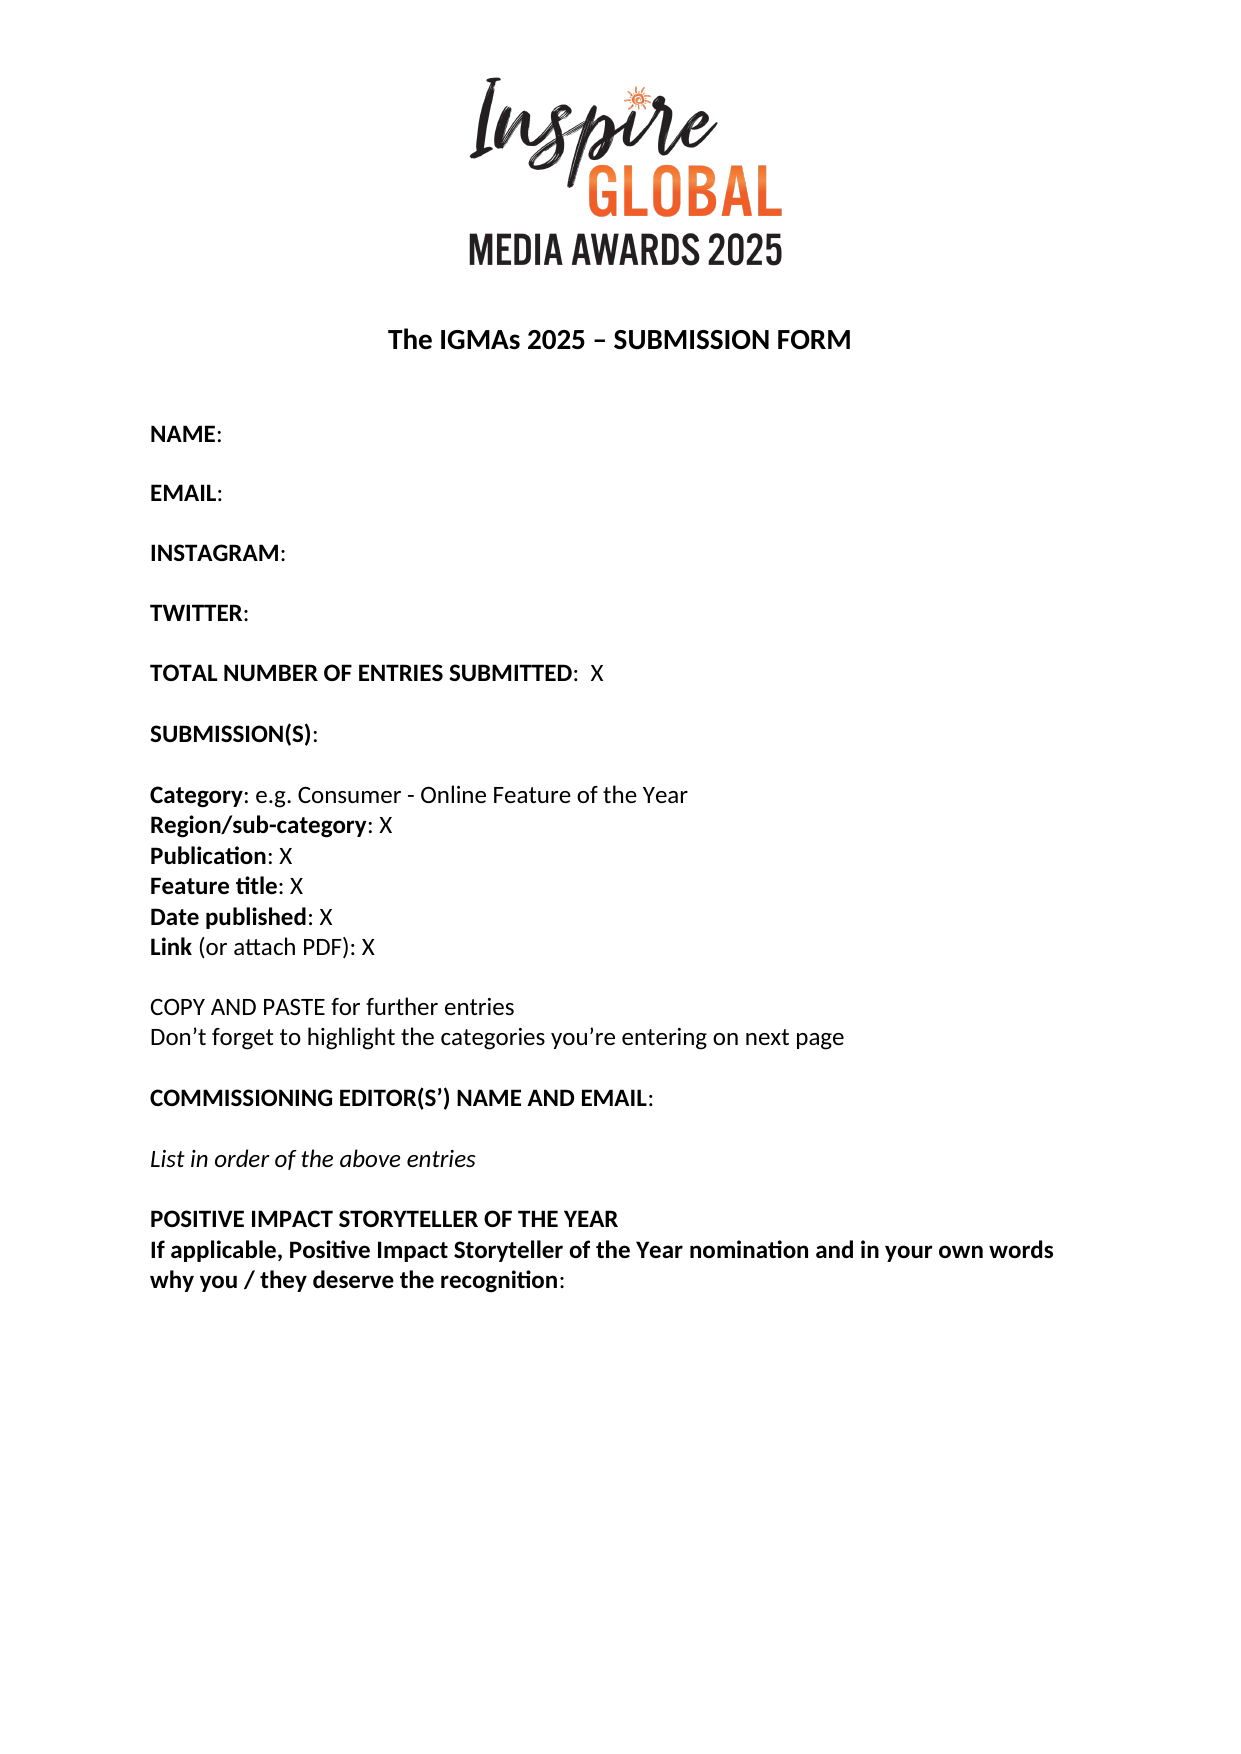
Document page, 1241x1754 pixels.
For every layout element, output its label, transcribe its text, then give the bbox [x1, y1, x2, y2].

text POSITIVE IMPACT STORYTELLER OF THE YEAR If applicable, Positive Impact Storyteller of the Year nomination and in your own words why you / they deserve the recognition: [150, 1203, 1090, 1386]
text INSTAGRAM: [150, 537, 1090, 568]
text TWITTER: [150, 597, 1090, 627]
text TOTAL NUMBER OF ENTRIES SUBMITTED: X SUBMISSION(S): Category: e.g. Consumer - Online Feature of the Year Region/sub-category: X Publication: X Feature title: X Date published: X Link (or attach PDF): X [150, 657, 1090, 962]
text EMAIL: [150, 478, 1090, 508]
text COPY AND PASTE for further entries Don’t forget to highlight the categories you’re entering on next page COMMISSIONING EDITOR(S’) NAME AND EMAIL: List in order of the above entries [150, 991, 1090, 1174]
text NAME: [150, 418, 1090, 448]
picture [454, 62, 797, 281]
text The IGMAs 2025 – SUBMISSION FORM [150, 321, 1090, 357]
